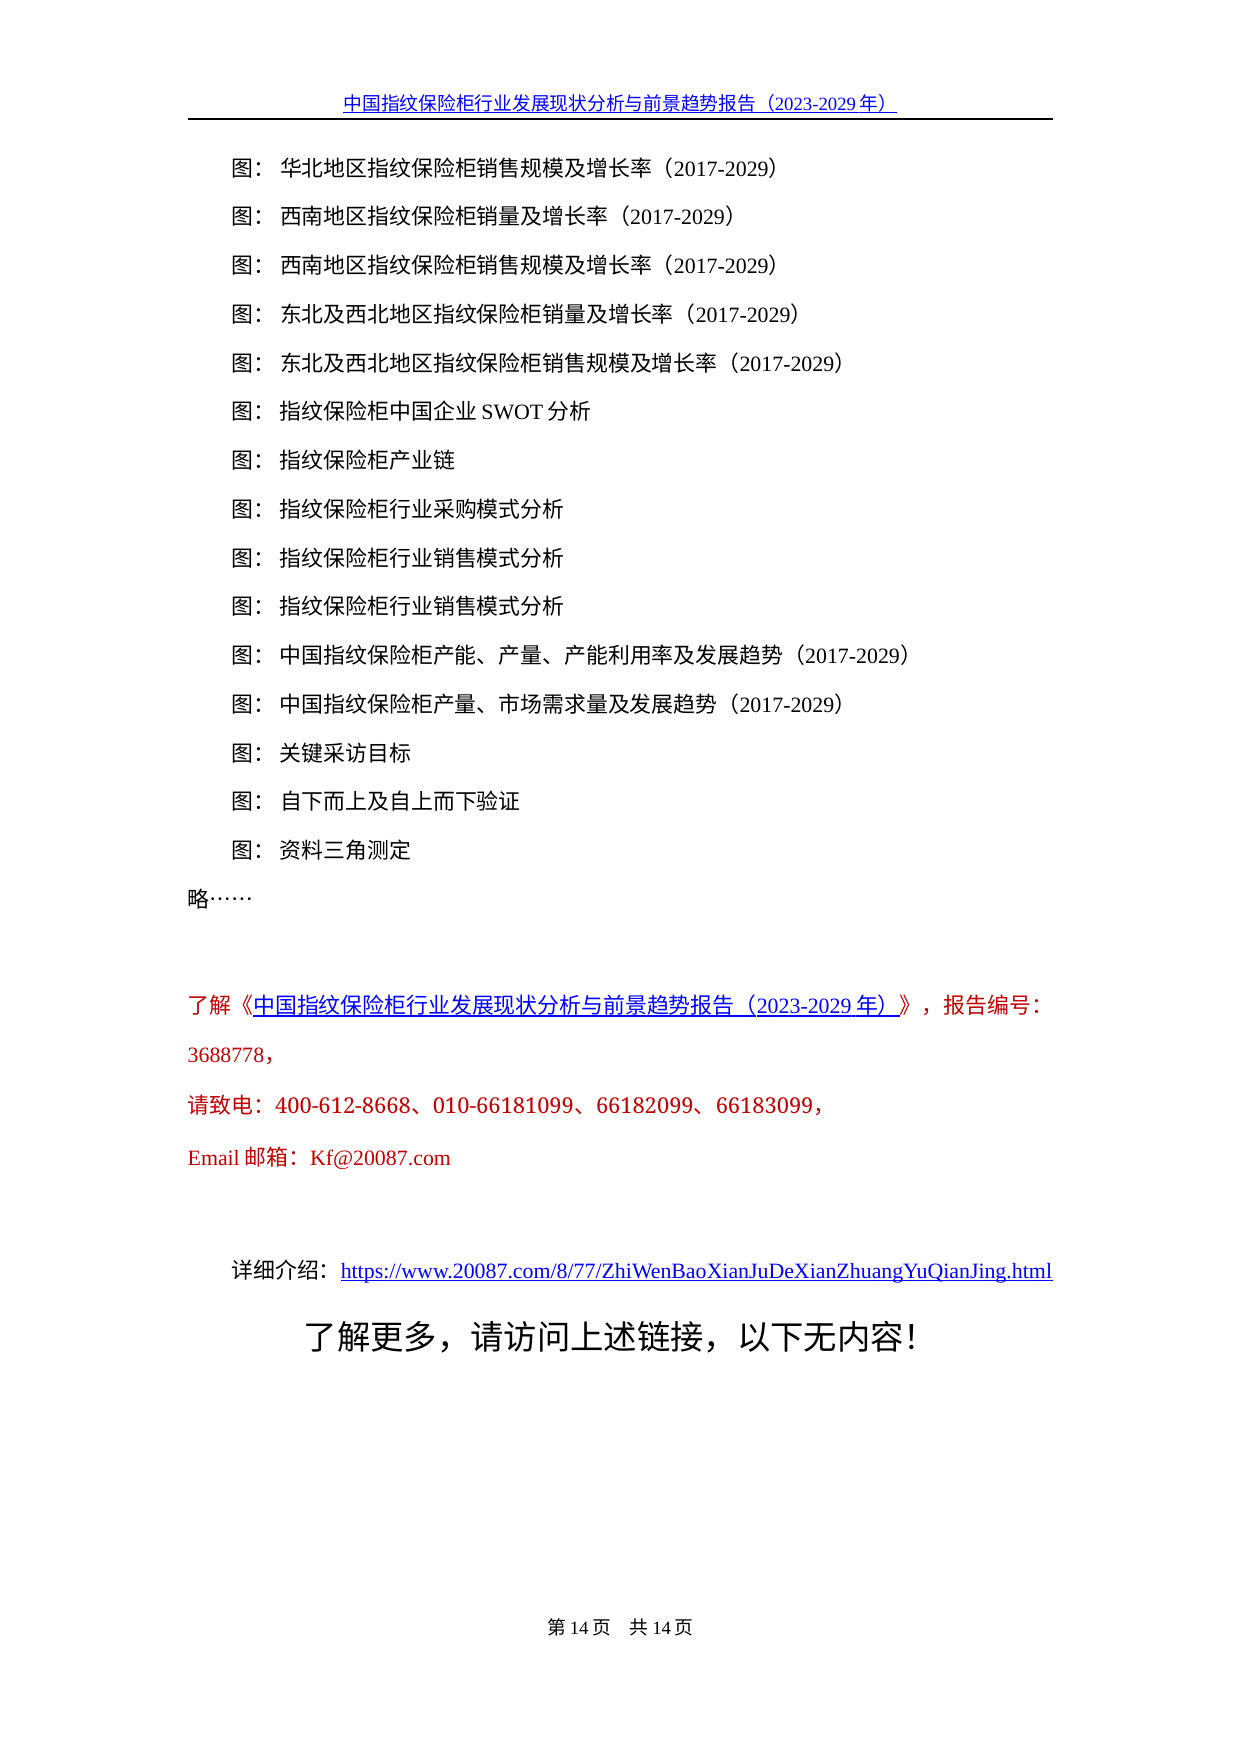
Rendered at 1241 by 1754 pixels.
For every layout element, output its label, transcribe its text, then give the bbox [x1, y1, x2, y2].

text 请致电：400-612-8668、010-66181099、66182099、66183099， [187, 1088, 1053, 1121]
title 了解更多，请访问上述链接，以下无内容！ [187, 1303, 1053, 1368]
text 详细介绍：https://www.20087.com/8/77/ZhiWenBaoXianJuDeXianZhuangYuQianJing.html [187, 1253, 1053, 1285]
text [187, 150, 1053, 914]
text 了解《中国指纹保险柜行业发展现状分析与前景趋势报告（2023-2029年）》，报告编号：3688778， [187, 988, 1053, 1069]
text Email邮箱：Kf@20087.com [187, 1140, 1053, 1172]
